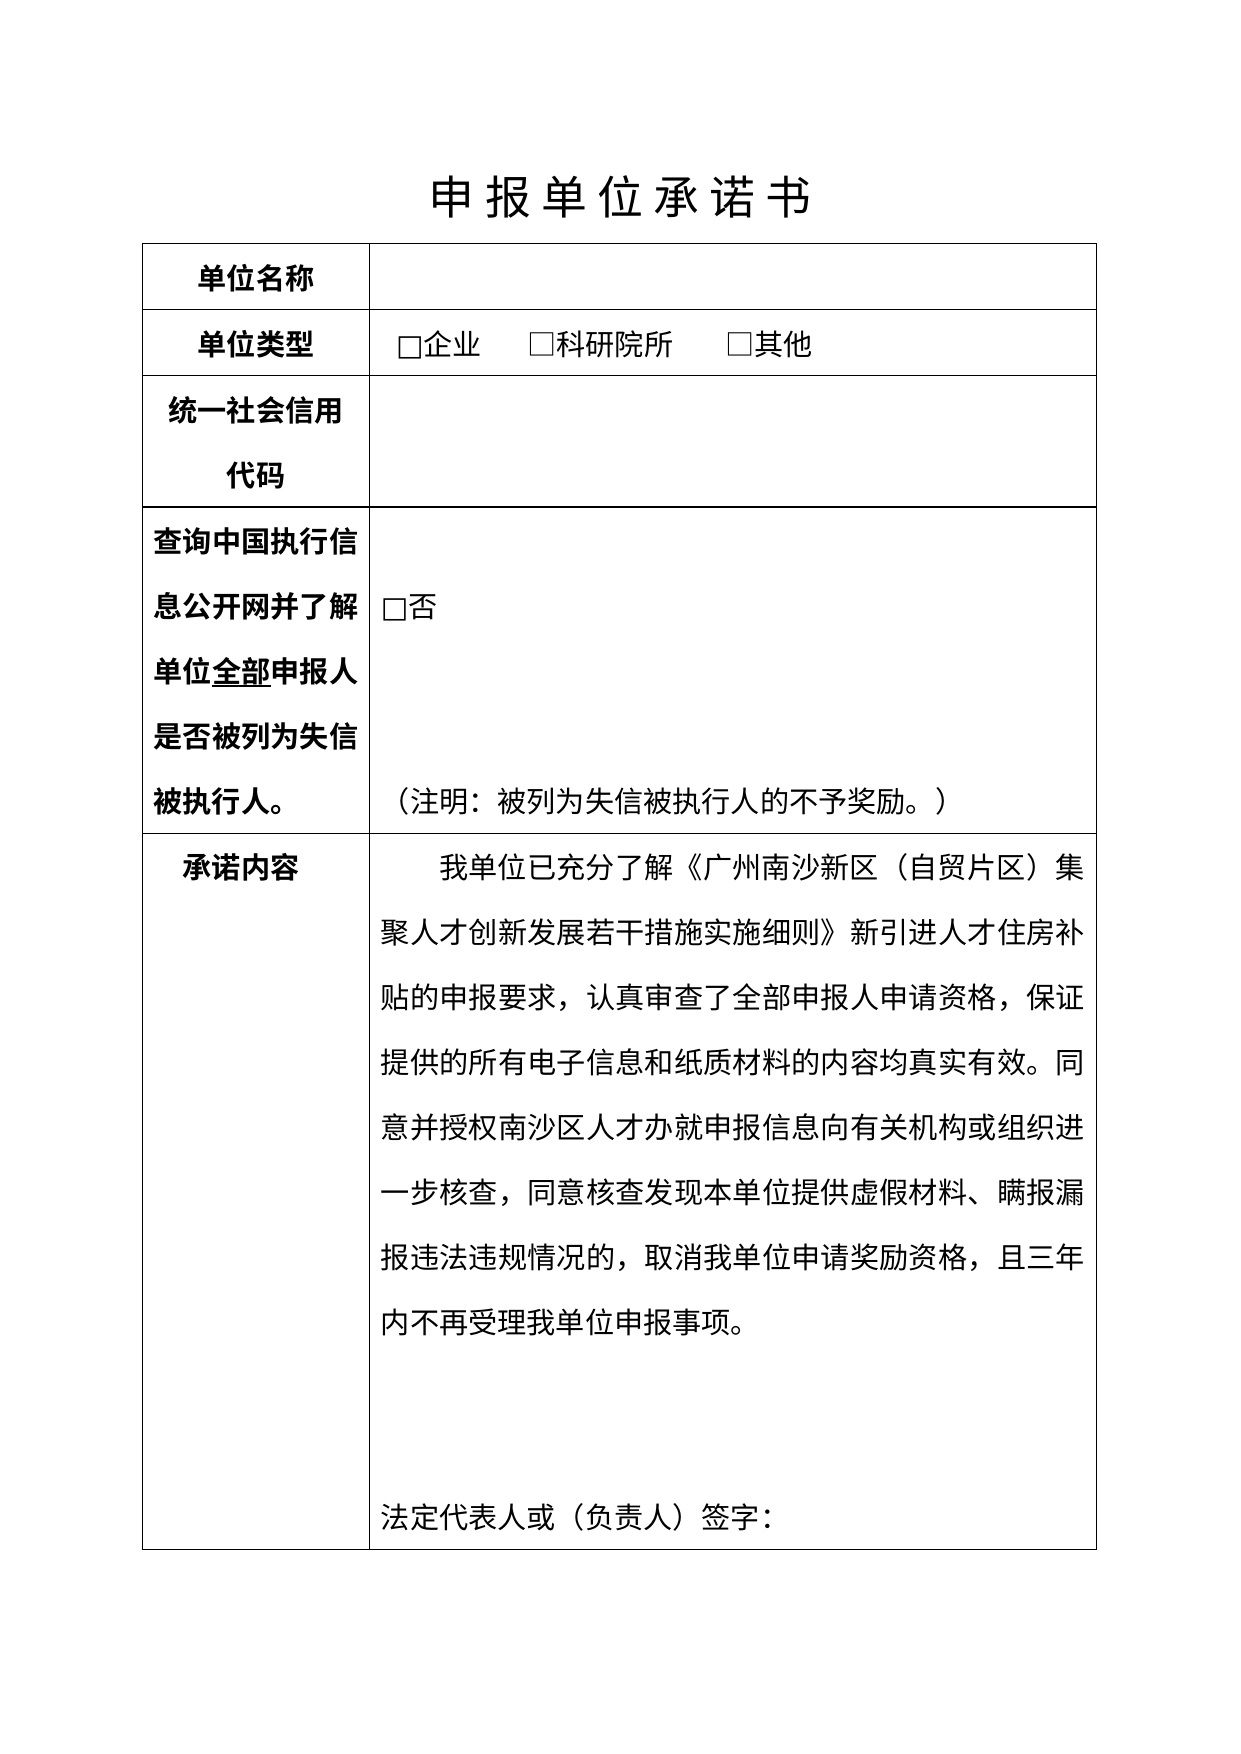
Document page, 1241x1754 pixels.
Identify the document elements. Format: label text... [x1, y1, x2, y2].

table_header 单位名称 [143, 244, 369, 309]
table_header [370, 244, 1096, 309]
table_cell □否 （注明：被列为失信被执行人的不予奖励。） [370, 508, 1096, 832]
table_cell 单位类型 [143, 310, 369, 375]
table_cell 承诺内容 [143, 834, 369, 1548]
table_cell 统一社会信用 代码 [143, 376, 369, 506]
table_cell [370, 376, 1096, 506]
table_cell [370, 834, 1096, 1548]
table_cell □企业 □科研院所 □其他 [370, 310, 1096, 375]
table_cell 查询中国执行信息公开网并了解单位全部申报人是否被列为失信被执行人。 [143, 508, 369, 832]
text 申 报 单 位 承 诺 书 [187, 146, 1053, 243]
